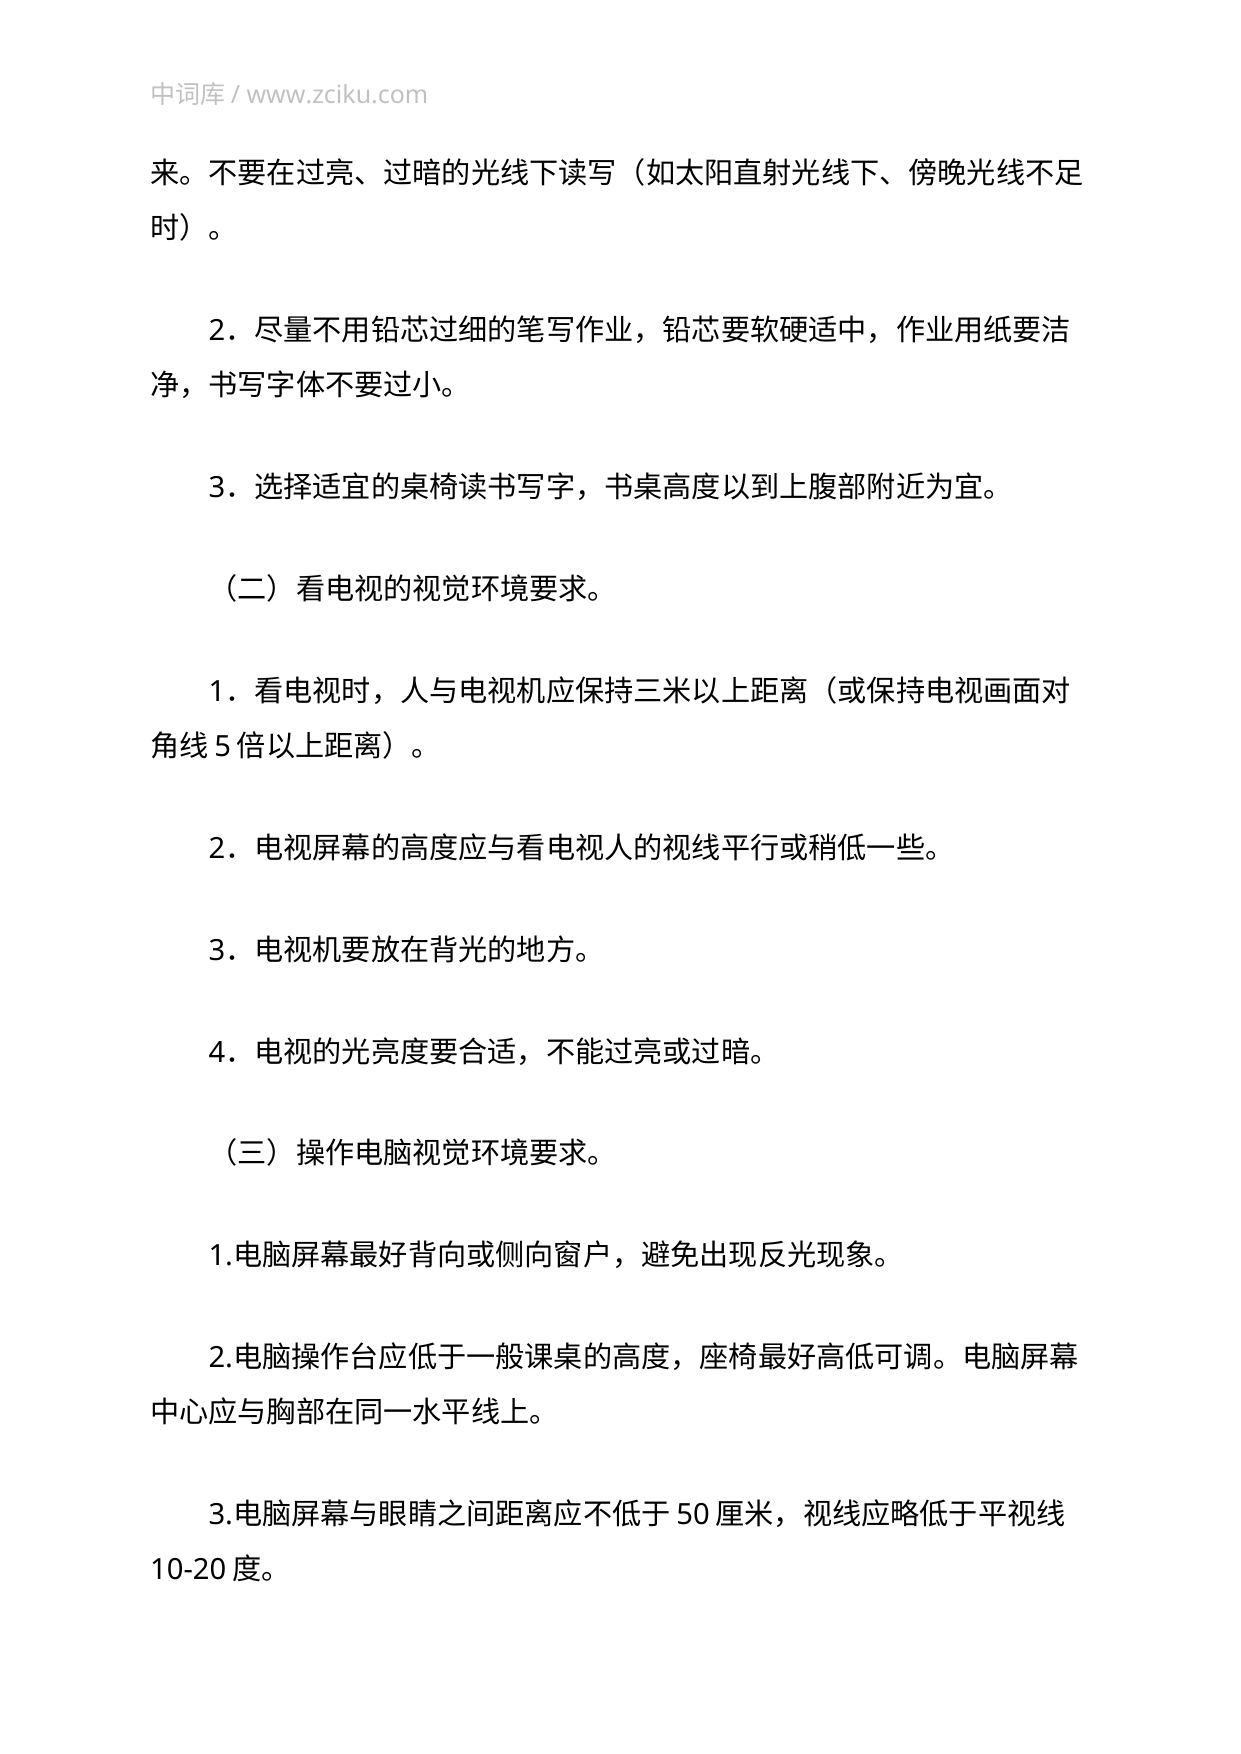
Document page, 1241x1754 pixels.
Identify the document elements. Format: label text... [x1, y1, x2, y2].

text 3．电视机要放在背光的地方。 [150, 926, 1090, 968]
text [150, 150, 1090, 247]
text （二）看电视的视觉环境要求。 [150, 565, 1090, 608]
text 2．尽量不用铅芯过细的笔写作业，铅芯要软硬适中，作业用纸要洁净，书写字体不要过小。 [150, 307, 1090, 404]
text 4．电视的光亮度要合适，不能过亮或过暗。 [150, 1028, 1090, 1071]
text 1．看电视时，人与电视机应保持三米以上距离（或保持电视画面对角线5倍以上距离）。 [150, 667, 1090, 764]
text （三）操作电脑视觉环境要求。 [150, 1130, 1090, 1172]
text 3.电脑屏幕与眼睛之间距离应不低于50厘米，视线应略低于平视线10-20度。 [150, 1491, 1090, 1588]
text 2．电视屏幕的高度应与看电视人的视线平行或稍低一些。 [150, 824, 1090, 867]
text 3．选择适宜的桌椅读书写字，书桌高度以到上腹部附近为宜。 [150, 463, 1090, 506]
text 1.电脑屏幕最好背向或侧向窗户，避免出现反光现象。 [150, 1232, 1090, 1274]
text 2.电脑操作台应低于一般课桌的高度，座椅最好高低可调。电脑屏幕中心应与胸部在同一水平线上。 [150, 1334, 1090, 1431]
